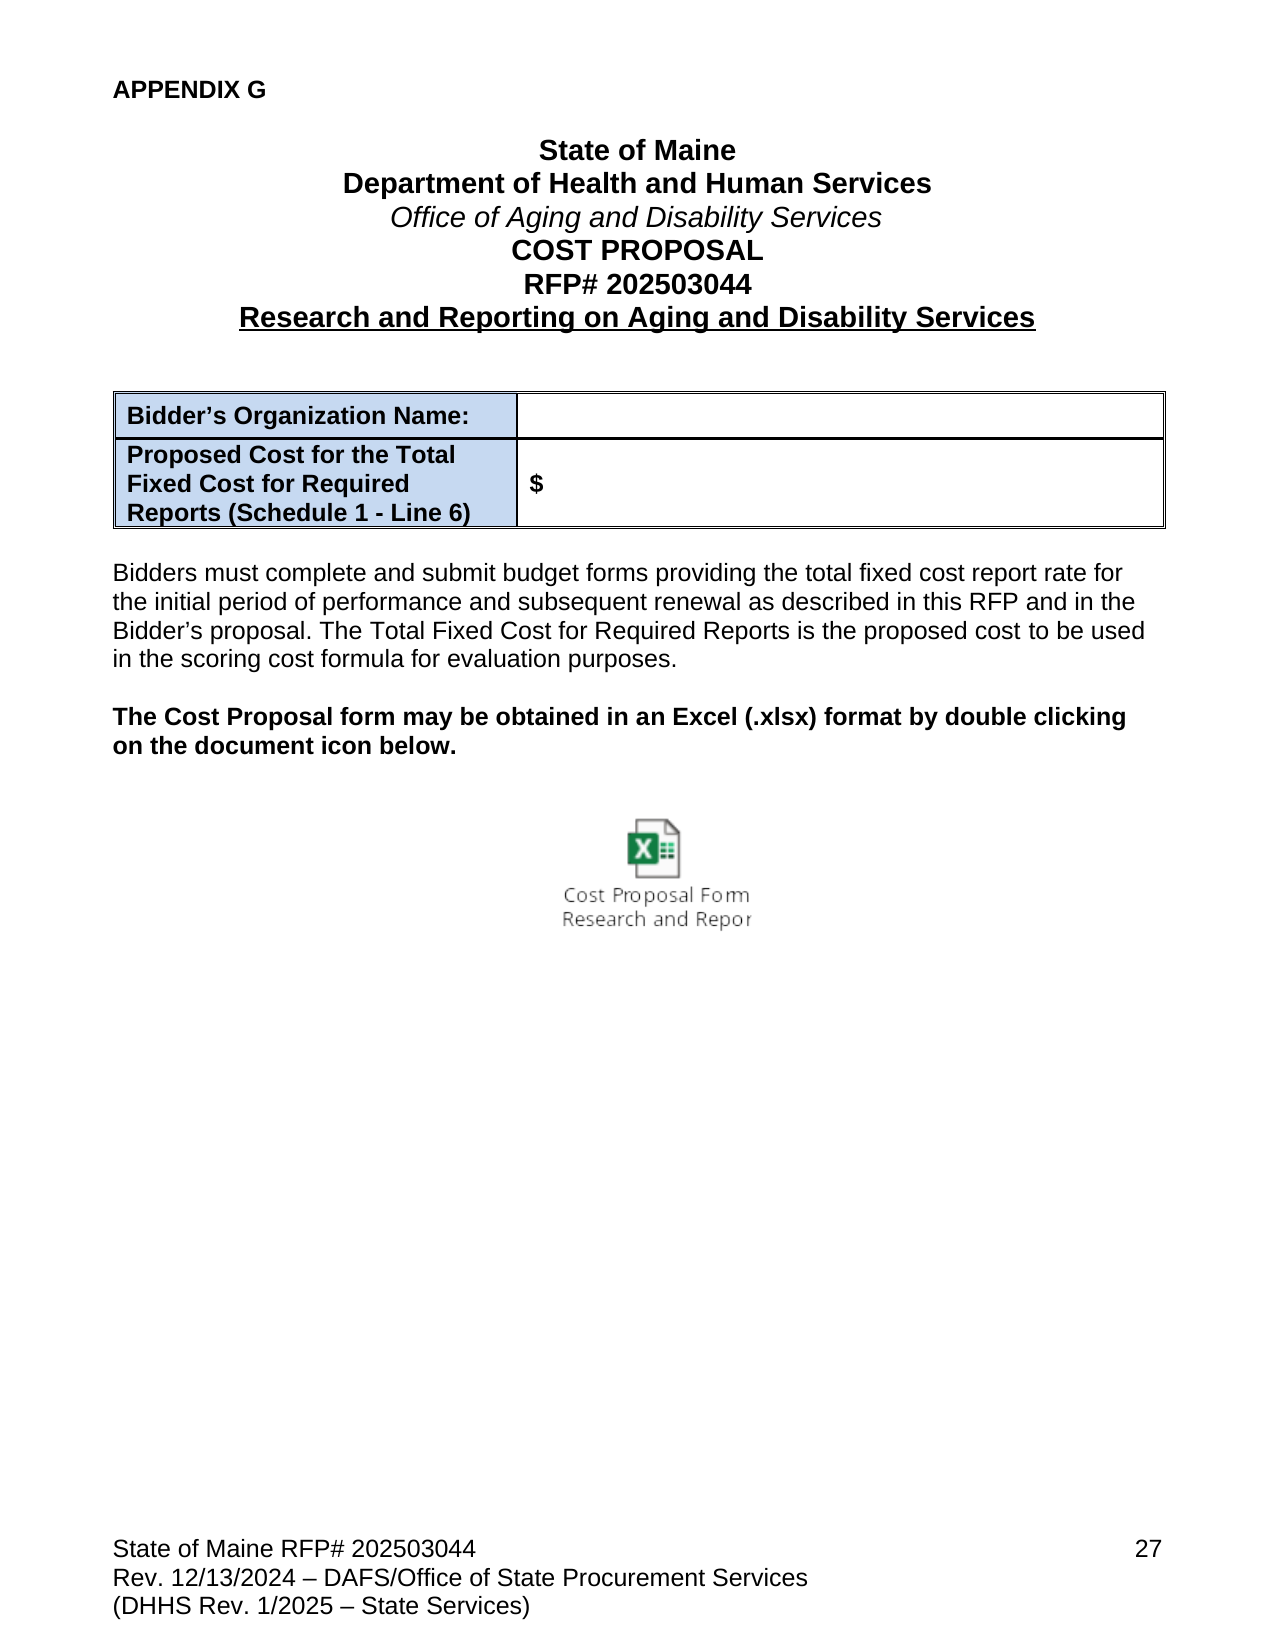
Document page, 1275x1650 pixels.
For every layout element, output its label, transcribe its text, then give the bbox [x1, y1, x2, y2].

text Department of Health and Human Services [112, 166, 1162, 199]
text RFP# 202503044 [112, 267, 1162, 300]
text Bidders must complete and submit budget forms providing the total fixed cost report rate for the initial period of performance and subsequent renewal as described in this RFP and in the Bidder’s proposal. The Total Fixed Cost for Required Reports is the proposed cost to be used in the scoring cost formula for evaluation purposes. [112, 558, 1162, 673]
text State of Maine [112, 132, 1162, 166]
table_cell Proposed Cost for the Total Fixed Cost for Required Reports (Schedule 1 - Line 6) [116, 440, 516, 526]
text Research and Reporting on Aging and Disability Services [112, 300, 1162, 334]
text COST PROPOSAL [112, 233, 1162, 267]
text APPENDIX G [112, 75, 1162, 104]
table_cell $ [518, 440, 1163, 526]
text Office of Aging and Disability Services [112, 199, 1162, 233]
table_header Bidder’s Organization Name: [116, 394, 516, 437]
table_header [518, 394, 1163, 437]
text The Cost Proposal form may be obtained in an Excel (.xlsx) format by double clicking on the document icon below. [112, 702, 1162, 759]
